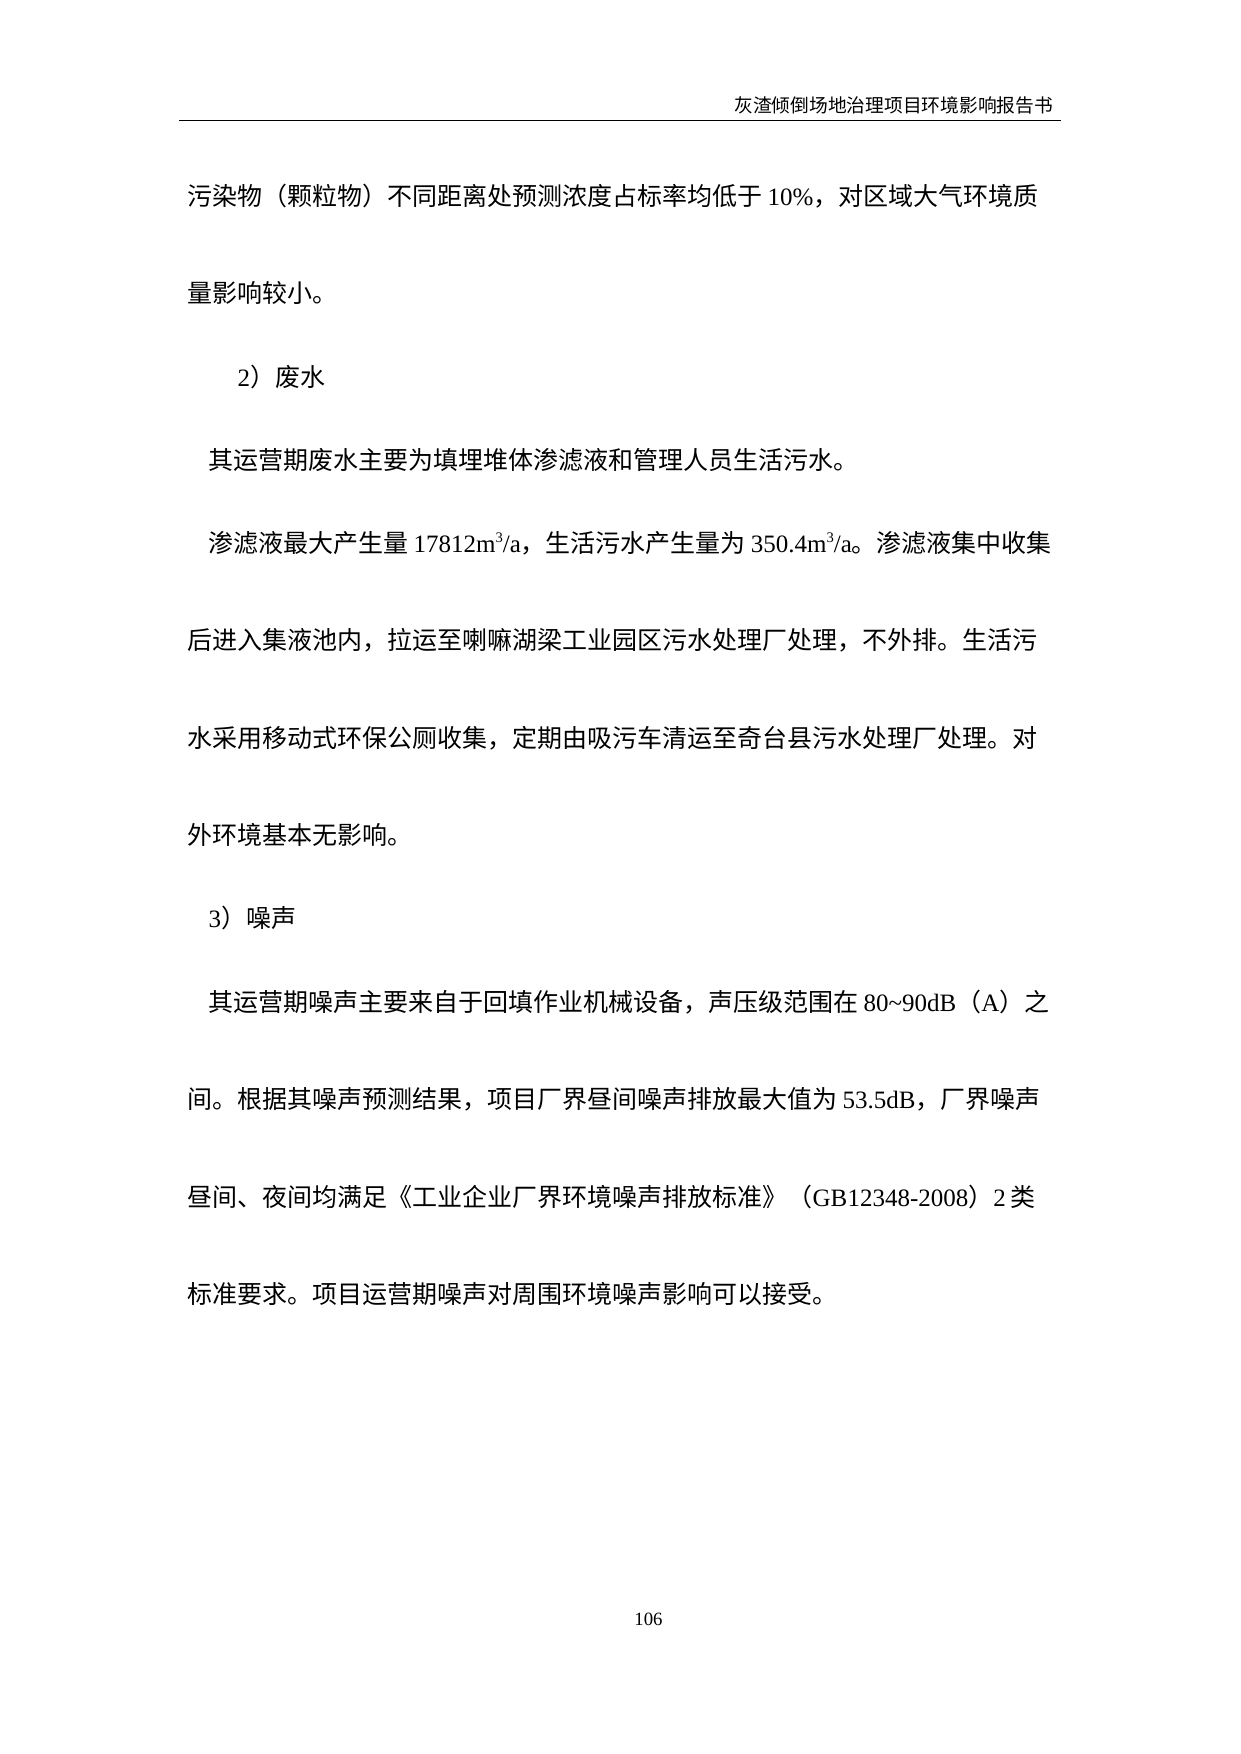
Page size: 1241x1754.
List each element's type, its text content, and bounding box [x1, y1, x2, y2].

text 3）噪声 [187, 884, 1053, 949]
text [187, 162, 1053, 324]
text 2）废水 [187, 343, 1053, 408]
text 渗滤液最大产生量17812m3/a，生活污水产生量为350.4m3/a。渗滤液集中收集后进入集液池内，拉运至喇嘛湖梁工业园区污水处理厂处理，不外排。生活污水采用移动式环保公厕收集，定期由吸污车清运至奇台县污水处理厂处理。对外环境基本无影响。 [187, 509, 1053, 866]
text 其运营期噪声主要来自于回填作业机械设备，声压级范围在80~90dB（A）之间。根据其噪声预测结果，项目厂界昼间噪声排放最大值为53.5dB，厂界噪声昼间、夜间均满足《工业企业厂界环境噪声排放标准》（GB12348-2008）2类标准要求。项目运营期噪声对周围环境噪声影响可以接受。 [187, 968, 1053, 1325]
text 其运营期废水主要为填埋堆体渗滤液和管理人员生活污水。 [187, 426, 1053, 491]
